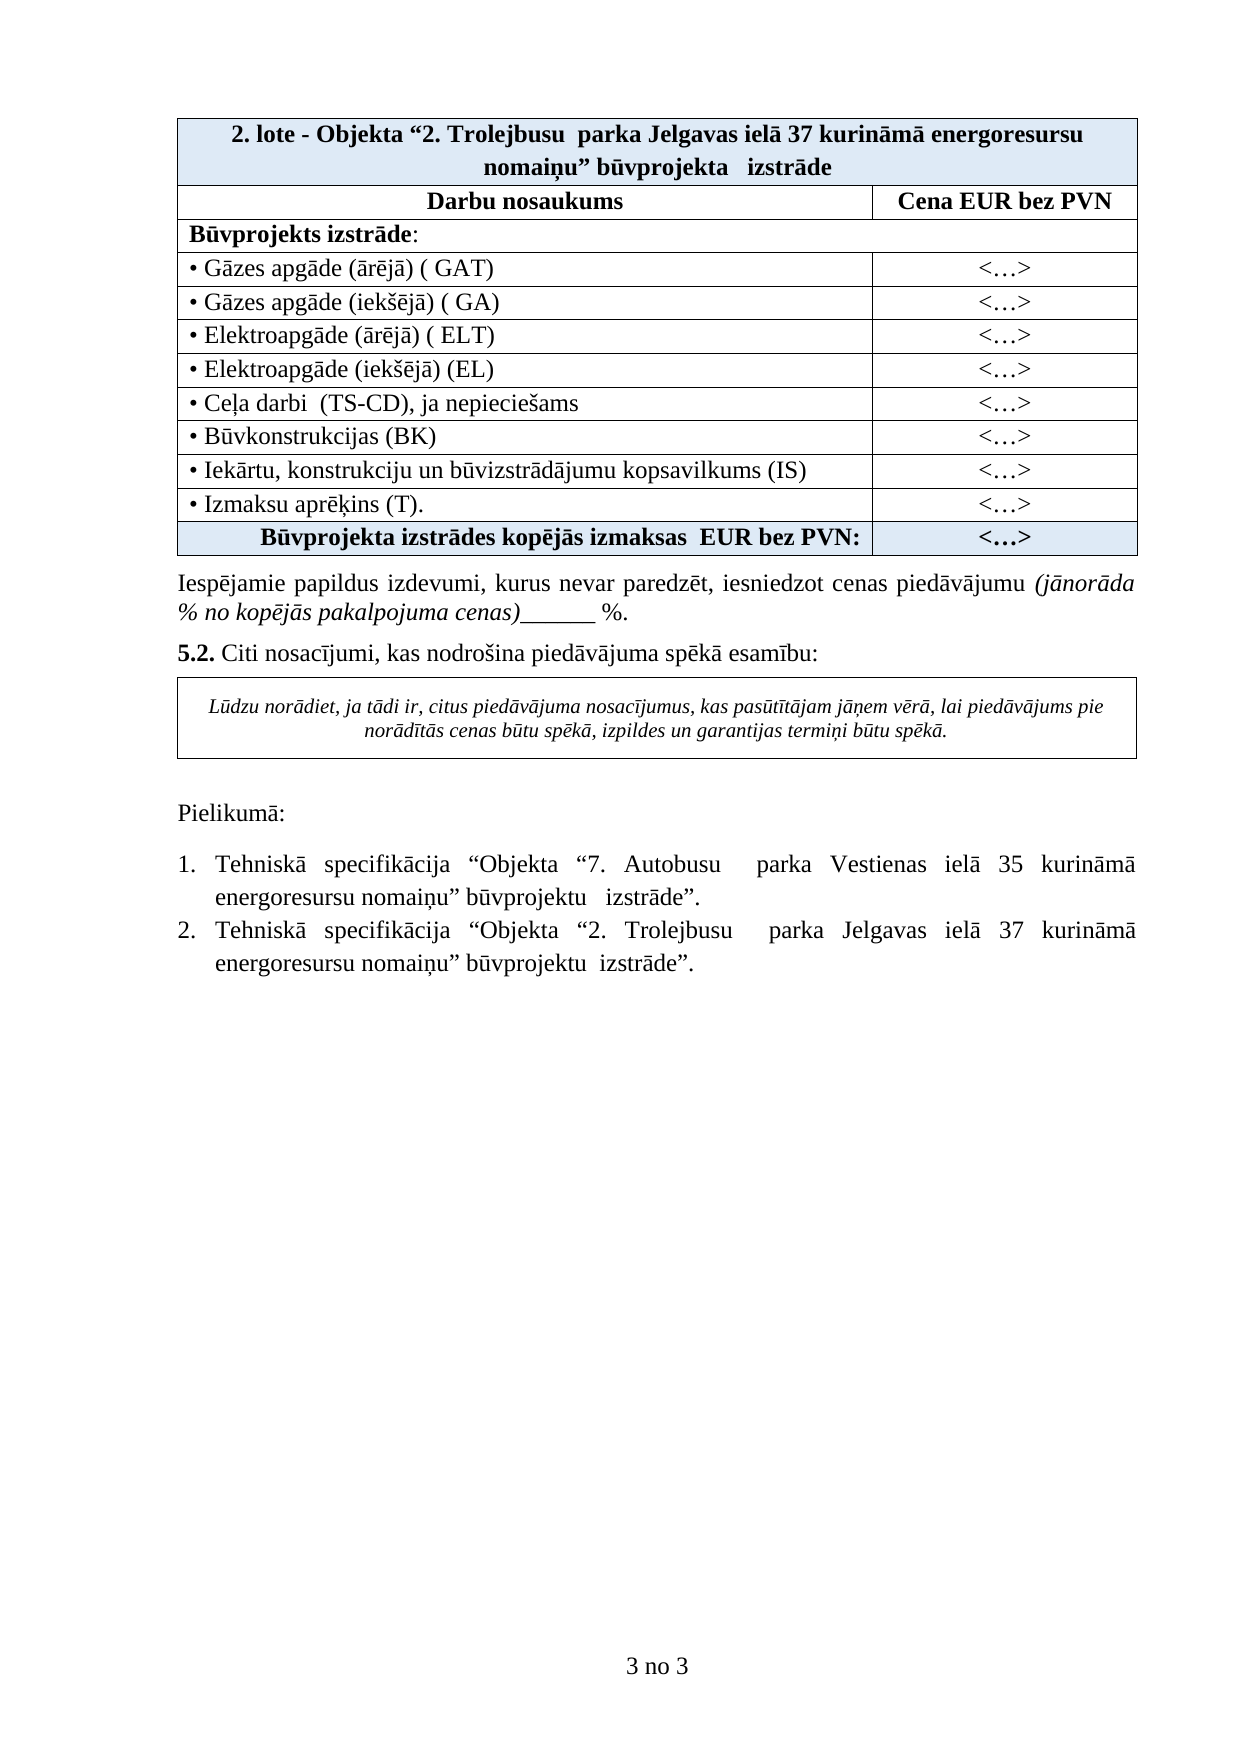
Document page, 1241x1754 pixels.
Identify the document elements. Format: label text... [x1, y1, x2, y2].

table_cell <…> [873, 522, 1137, 555]
table_cell Būvprojekts izstrāde: [178, 220, 1137, 252]
text Iespējamie papildus izdevumi, kurus nevar paredzēt, iesniedzot cenas piedāvājumu (jānorāda % no kopējās pakalpojuma cenas)______ %. [177, 568, 1137, 626]
table_cell <…> [873, 421, 1137, 454]
table_cell <…> [873, 489, 1137, 521]
table_header 2. lote - Objekta “2. Trolejbusu parka Jelgavas ielā 37 kurināmā energoresursu nomaiņu” būvprojekta izstrāde [178, 119, 1137, 185]
table_cell Cena EUR bez PVN [873, 186, 1137, 218]
text Pielikumā: [177, 798, 1137, 826]
table_cell <…> [873, 320, 1137, 353]
table_cell <…> [873, 287, 1137, 319]
table_cell Darbu nosaukums [178, 186, 872, 218]
table_cell <…> [873, 455, 1137, 488]
text 5.2. Citi nosacījumi, kas nodrošina piedāvājuma spēkā esamību: [177, 638, 1137, 667]
table_header Lūdzu norādiet, ja tādi ir, citus piedāvājuma nosacījumus, kas pasūtītājam jāņem vērā, lai piedāvājums pie norādītās cenas būtu spēkā, izpildes un garantijas termiņi būtu spēkā. [178, 678, 1136, 758]
table_cell • Gāzes apgāde (ārējā) ( GAT) [178, 253, 872, 286]
table_cell <…> [873, 253, 1137, 286]
table_cell <…> [873, 354, 1137, 387]
list Tehniskā specifikācija “Objekta “2. Trolejbusu parka Jelgavas ielā 37 kurināmā energoresursu nomaiņu” būvprojektu izstrāde”. [177, 915, 1137, 977]
table_cell • Elektroapgāde (iekšējā) (EL) [178, 354, 872, 387]
table_cell <…> [873, 388, 1137, 420]
table_cell • Būvkonstrukcijas (BK) [178, 421, 872, 454]
table_cell Būvprojekta izstrādes kopējās izmaksas EUR bez PVN: [178, 522, 872, 555]
table_cell • Iekārtu, konstrukciju un būvizstrādājumu kopsavilkums (IS) [178, 455, 872, 488]
table_cell • Ceļa darbi (TS-CD), ja nepieciešams [178, 388, 872, 420]
table_cell • Gāzes apgāde (iekšējā) ( GA) [178, 287, 872, 319]
list Tehniskā specifikācija “Objekta “7. Autobusu parka Vestienas ielā 35 kurināmā energoresursu nomaiņu” būvprojektu izstrāde”. [177, 849, 1137, 911]
table_cell • Izmaksu aprēķins (T). [178, 489, 872, 521]
table_cell • Elektroapgāde (ārējā) ( ELT) [178, 320, 872, 353]
